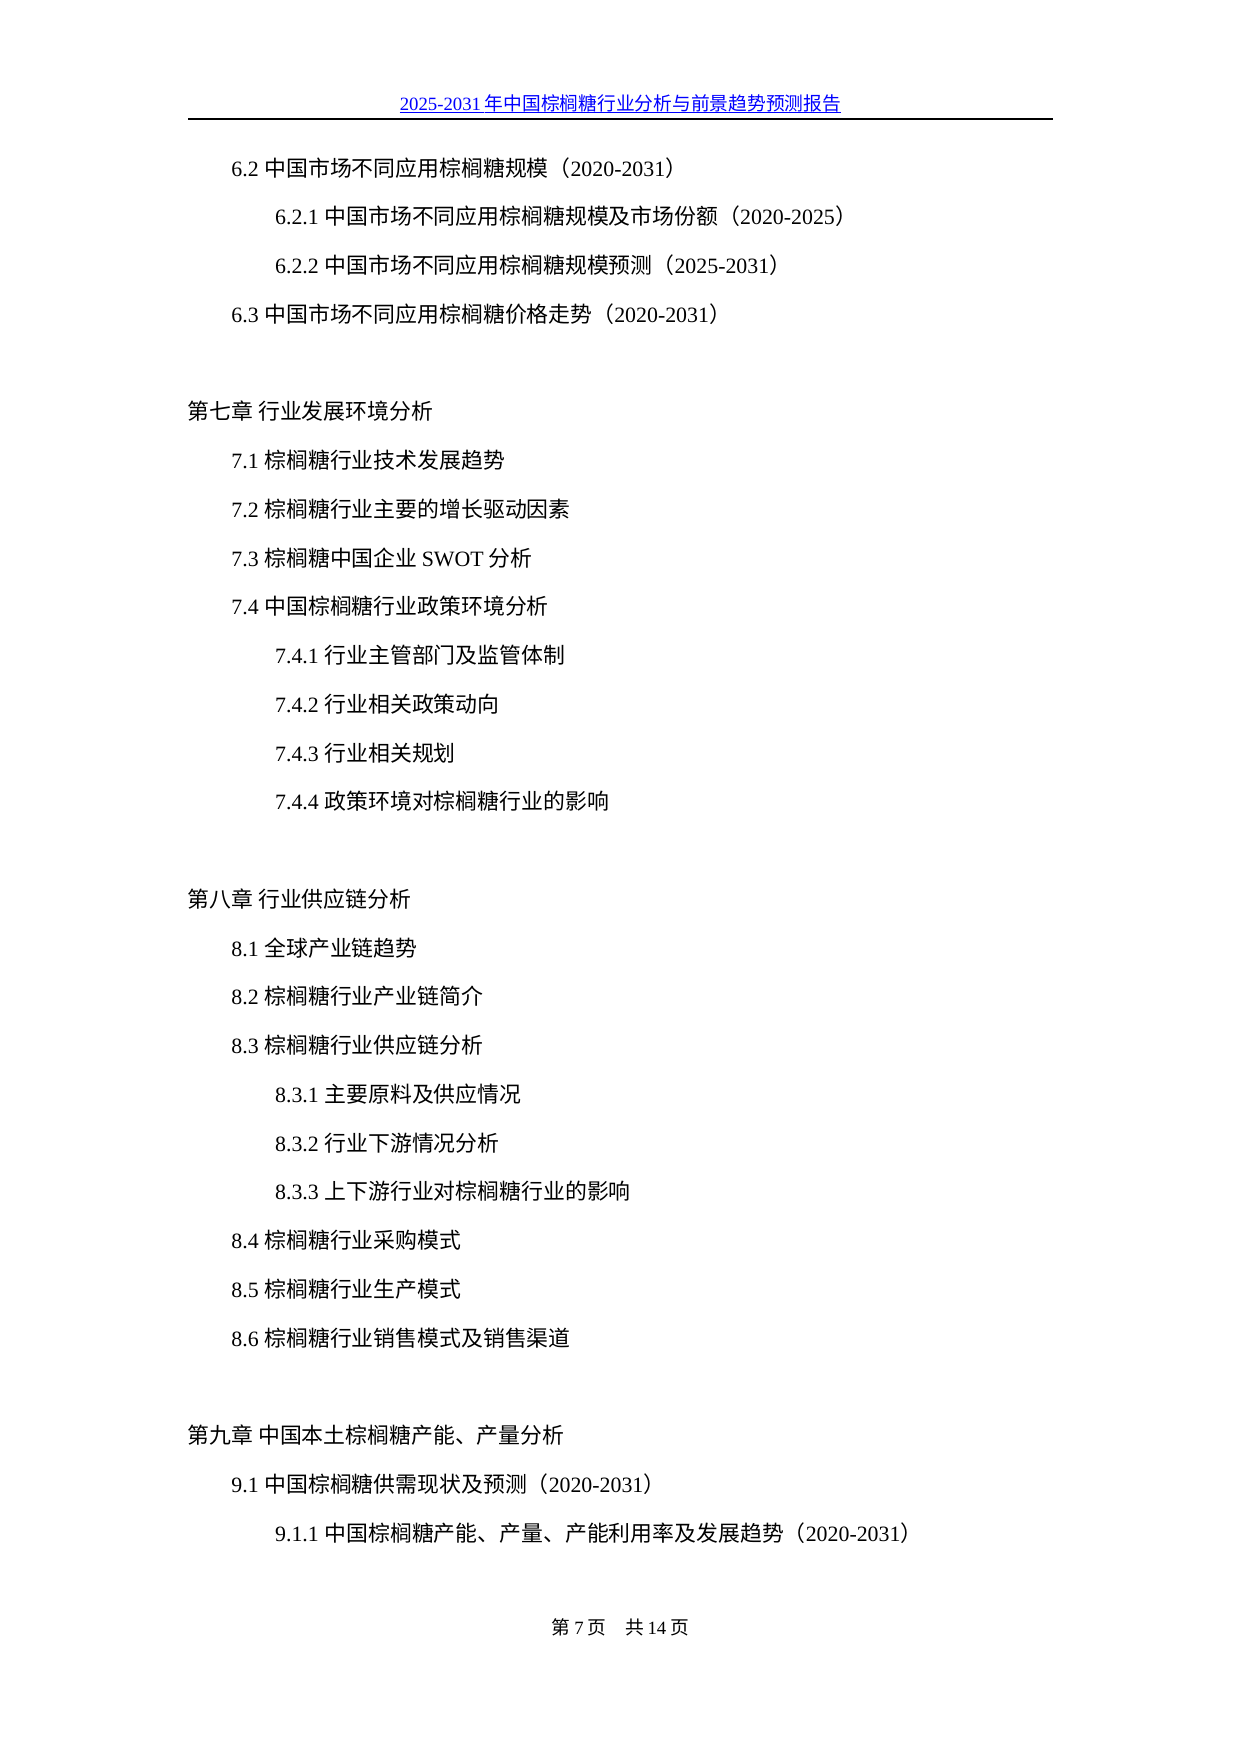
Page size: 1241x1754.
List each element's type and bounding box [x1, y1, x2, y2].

text [187, 150, 1053, 1548]
